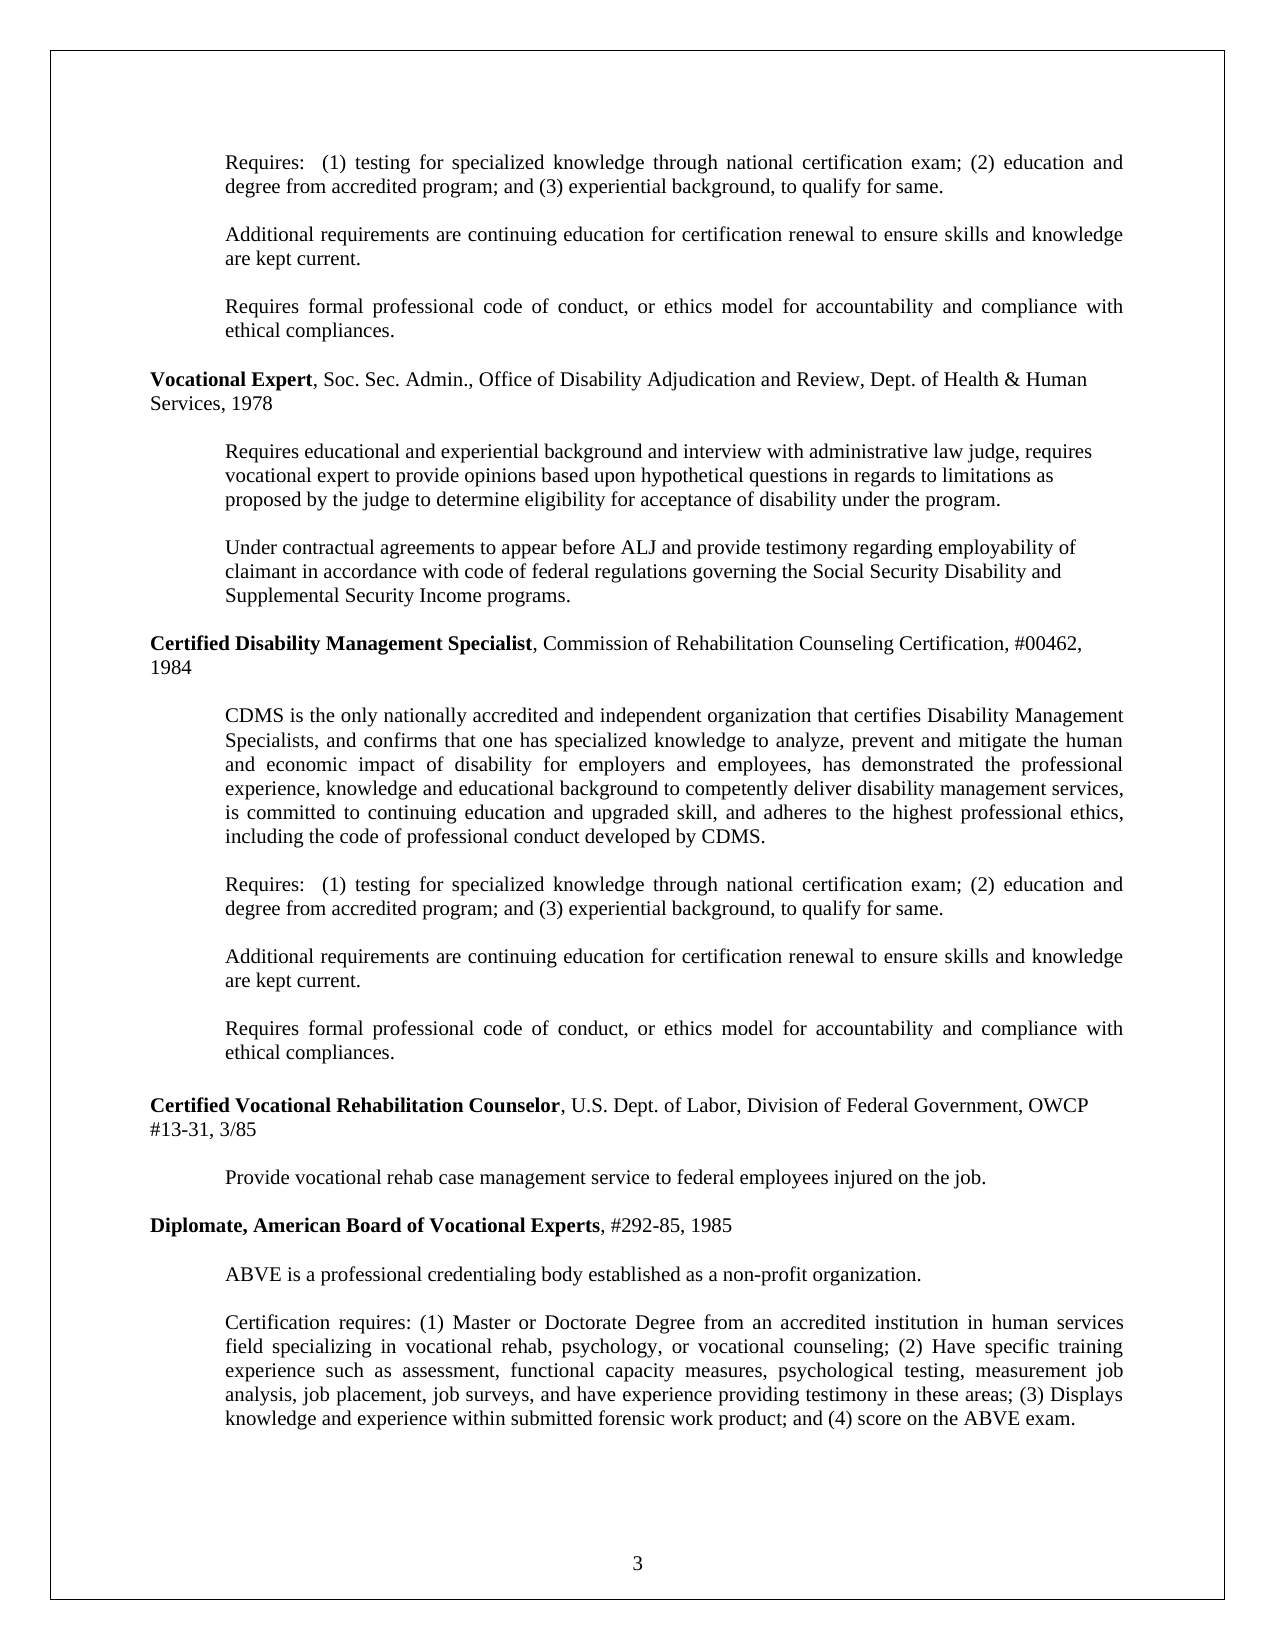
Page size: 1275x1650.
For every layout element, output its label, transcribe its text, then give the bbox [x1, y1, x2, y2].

text Requires educational and experiential background and interview with administrative law judge, requires vocational expert to provide opinions based upon hypothetical questions in regards to limitations as proposed by the judge to determine eligibility for acceptance of disability under the program. [225, 439, 1125, 511]
text Additional requirements are continuing education for certification renewal to ensure skills and knowledge are kept current. [225, 222, 1125, 270]
text Under contractual agreements to appear before ALJ and provide testimony regarding employability of claimant in accordance with code of federal regulations governing the Social Security Disability and Supplemental Security Income programs. [225, 535, 1125, 607]
text Additional requirements are continuing education for certification renewal to ensure skills and knowledge are kept current. [225, 944, 1125, 992]
text Certified Vocational Rehabilitation Counselor, U.S. Dept. of Labor, Division of Federal Government, OWCP #13-31, 3/85 [150, 1093, 1125, 1141]
text Requires formal professional code of conduct, or ethics model for accountability and compliance with ethical compliances. [225, 294, 1125, 342]
text Requires formal professional code of conduct, or ethics model for accountability and compliance with ethical compliances. [225, 1016, 1125, 1064]
text ABVE is a professional credentialing body established as a non-profit organization. [225, 1262, 1125, 1286]
text Diplomate, American Board of Vocational Experts, #292-85, 1985 [150, 1213, 1125, 1237]
text CDMS is the only nationally accredited and independent organization that certifies Disability Management Specialists, and confirms that one has specialized knowledge to analyze, prevent and mitigate the human and economic impact of disability for employers and employees, has demonstrated the professional experience, knowledge and educational background to competently deliver disability management services, is committed to continuing education and upgraded skill, and adheres to the highest professional ethics, including the code of professional conduct developed by CDMS. [225, 703, 1125, 848]
text Vocational Expert, Soc. Sec. Admin., Office of Disability Adjudication and Review, Dept. of Health & Human Services, 1978 [150, 367, 1125, 415]
text Certification requires: (1) Master or Doctorate Degree from an accredited institution in human services field specializing in vocational rehab, psychology, or vocational counseling; (2) Have specific training experience such as assessment, functional capacity measures, psychological testing, measurement job analysis, job placement, job surveys, and have experience providing testimony in these areas; (3) Displays knowledge and experience within submitted forensic work product; and (4) score on the ABVE exam. [225, 1310, 1125, 1430]
text Provide vocational rehab case management service to federal employees injured on the job. [225, 1165, 1125, 1189]
text Certified Disability Management Specialist, Commission of Rehabilitation Counseling Certification, #00462, 1984 [150, 631, 1125, 679]
text Requires: (1) testing for specialized knowledge through national certification exam; (2) education and degree from accredited program; and (3) experiential background, to qualify for same. [225, 150, 1125, 198]
text Requires: (1) testing for specialized knowledge through national certification exam; (2) education and degree from accredited program; and (3) experiential background, to qualify for same. [225, 872, 1125, 920]
